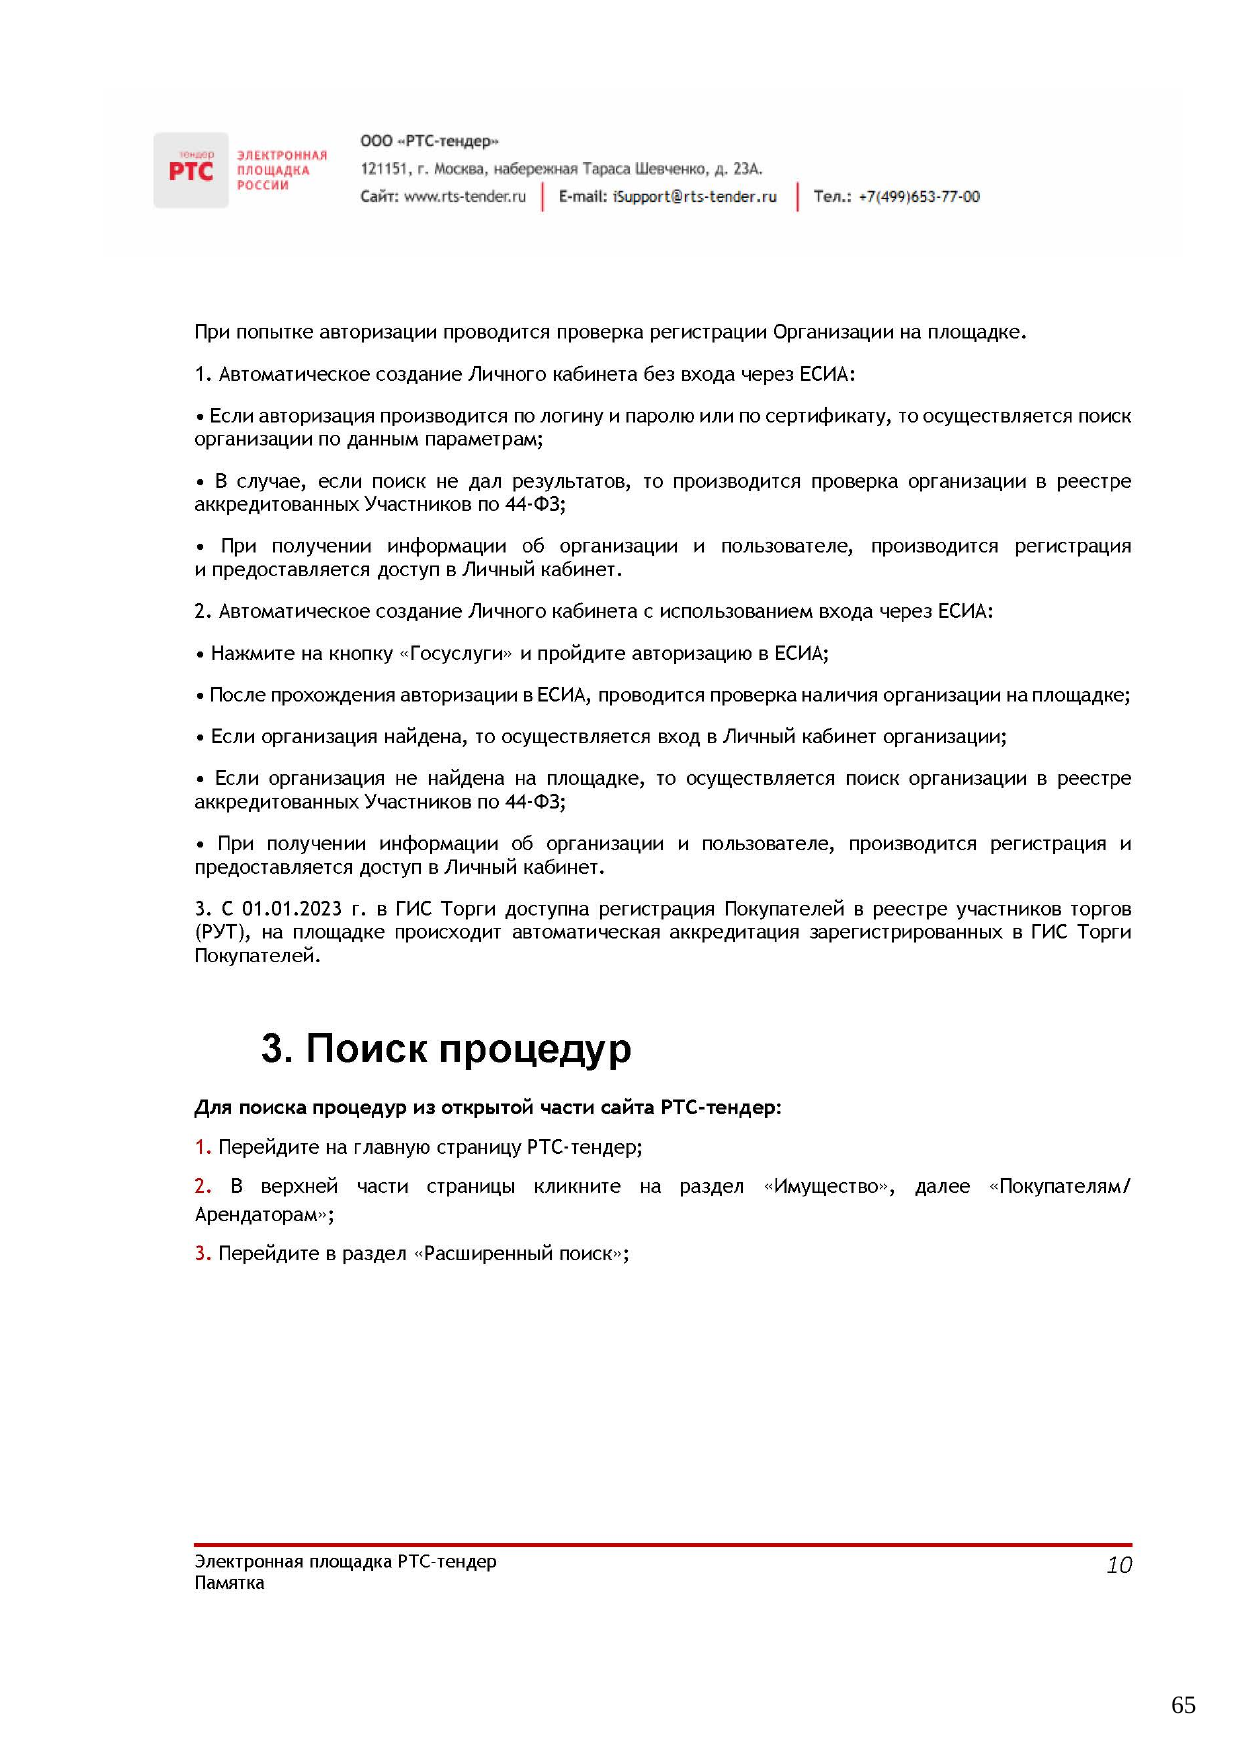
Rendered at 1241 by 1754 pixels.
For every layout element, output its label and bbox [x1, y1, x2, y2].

picture [103, 88, 1197, 1632]
